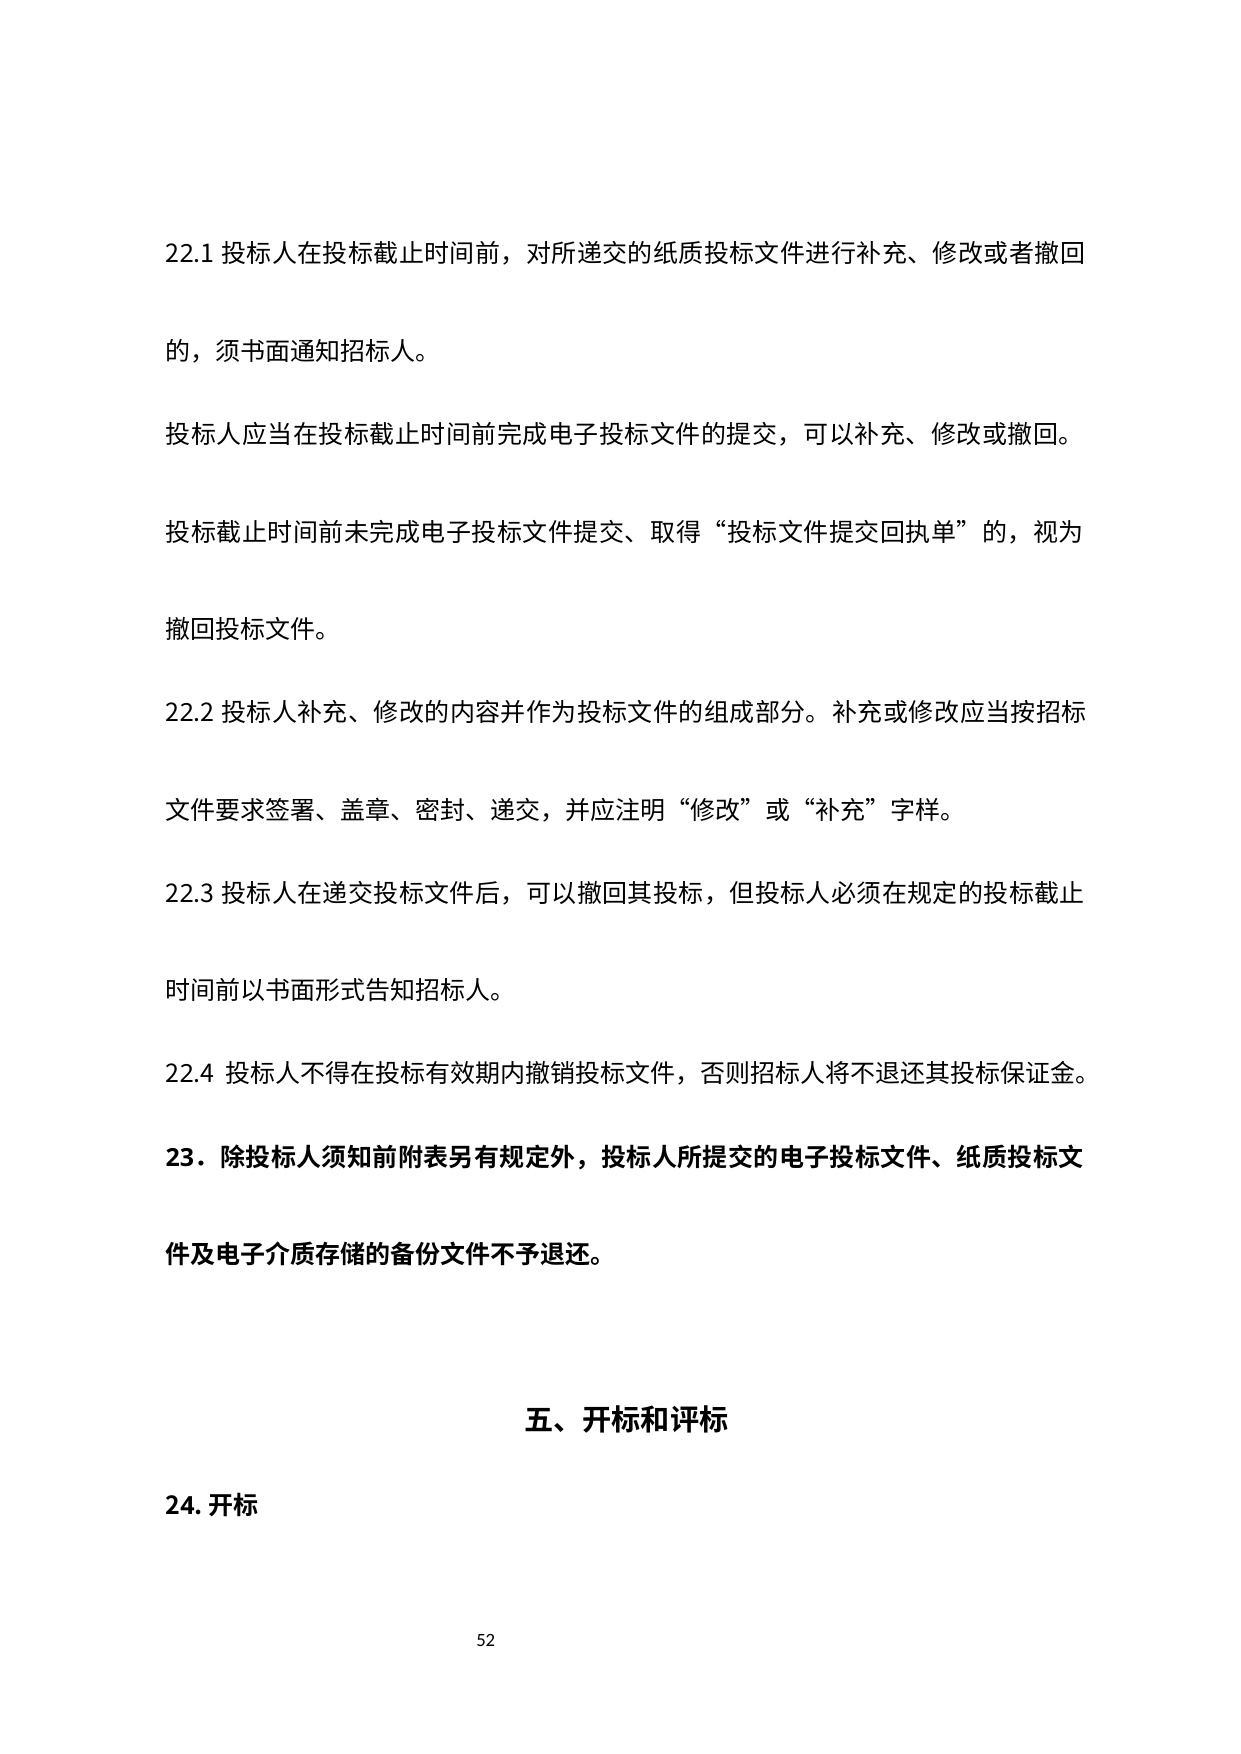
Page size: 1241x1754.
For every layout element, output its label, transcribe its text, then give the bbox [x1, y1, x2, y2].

text 22.2 投标人补充、修改的内容并作为投标文件的组成部分。补充或修改应当按招标文件要求签署、盖章、密封、递交，并应注明“修改”或“补充”字样。 [165, 678, 1087, 841]
text 投标人应当在投标截止时间前完成电子投标文件的提交，可以补充、修改或撤回。投标截止时间前未完成电子投标文件提交、取得“投标文件提交回执单”的，视为撤回投标文件。 [165, 400, 1087, 660]
text 24. 开标 [165, 1471, 1087, 1536]
text 22.1 投标人在投标截止时间前，对所递交的纸质投标文件进行补充、修改或者撤回的，须书面通知招标人。 [165, 219, 1087, 382]
text 22.3 投标人在递交投标文件后，可以撤回其投标，但投标人必须在规定的投标截止时间前以书面形式告知招标人。 [165, 859, 1087, 1021]
text 五、开标和评标 [165, 1385, 1087, 1450]
text 22.4 投标人不得在投标有效期内撤销投标文件，否则招标人将不退还其投标保证金。 [165, 1039, 1087, 1104]
text 23．除投标人须知前附表另有规定外，投标人所提交的电子投标文件、纸质投标文件及电子介质存储的备份文件不予退还。 [165, 1123, 1087, 1285]
